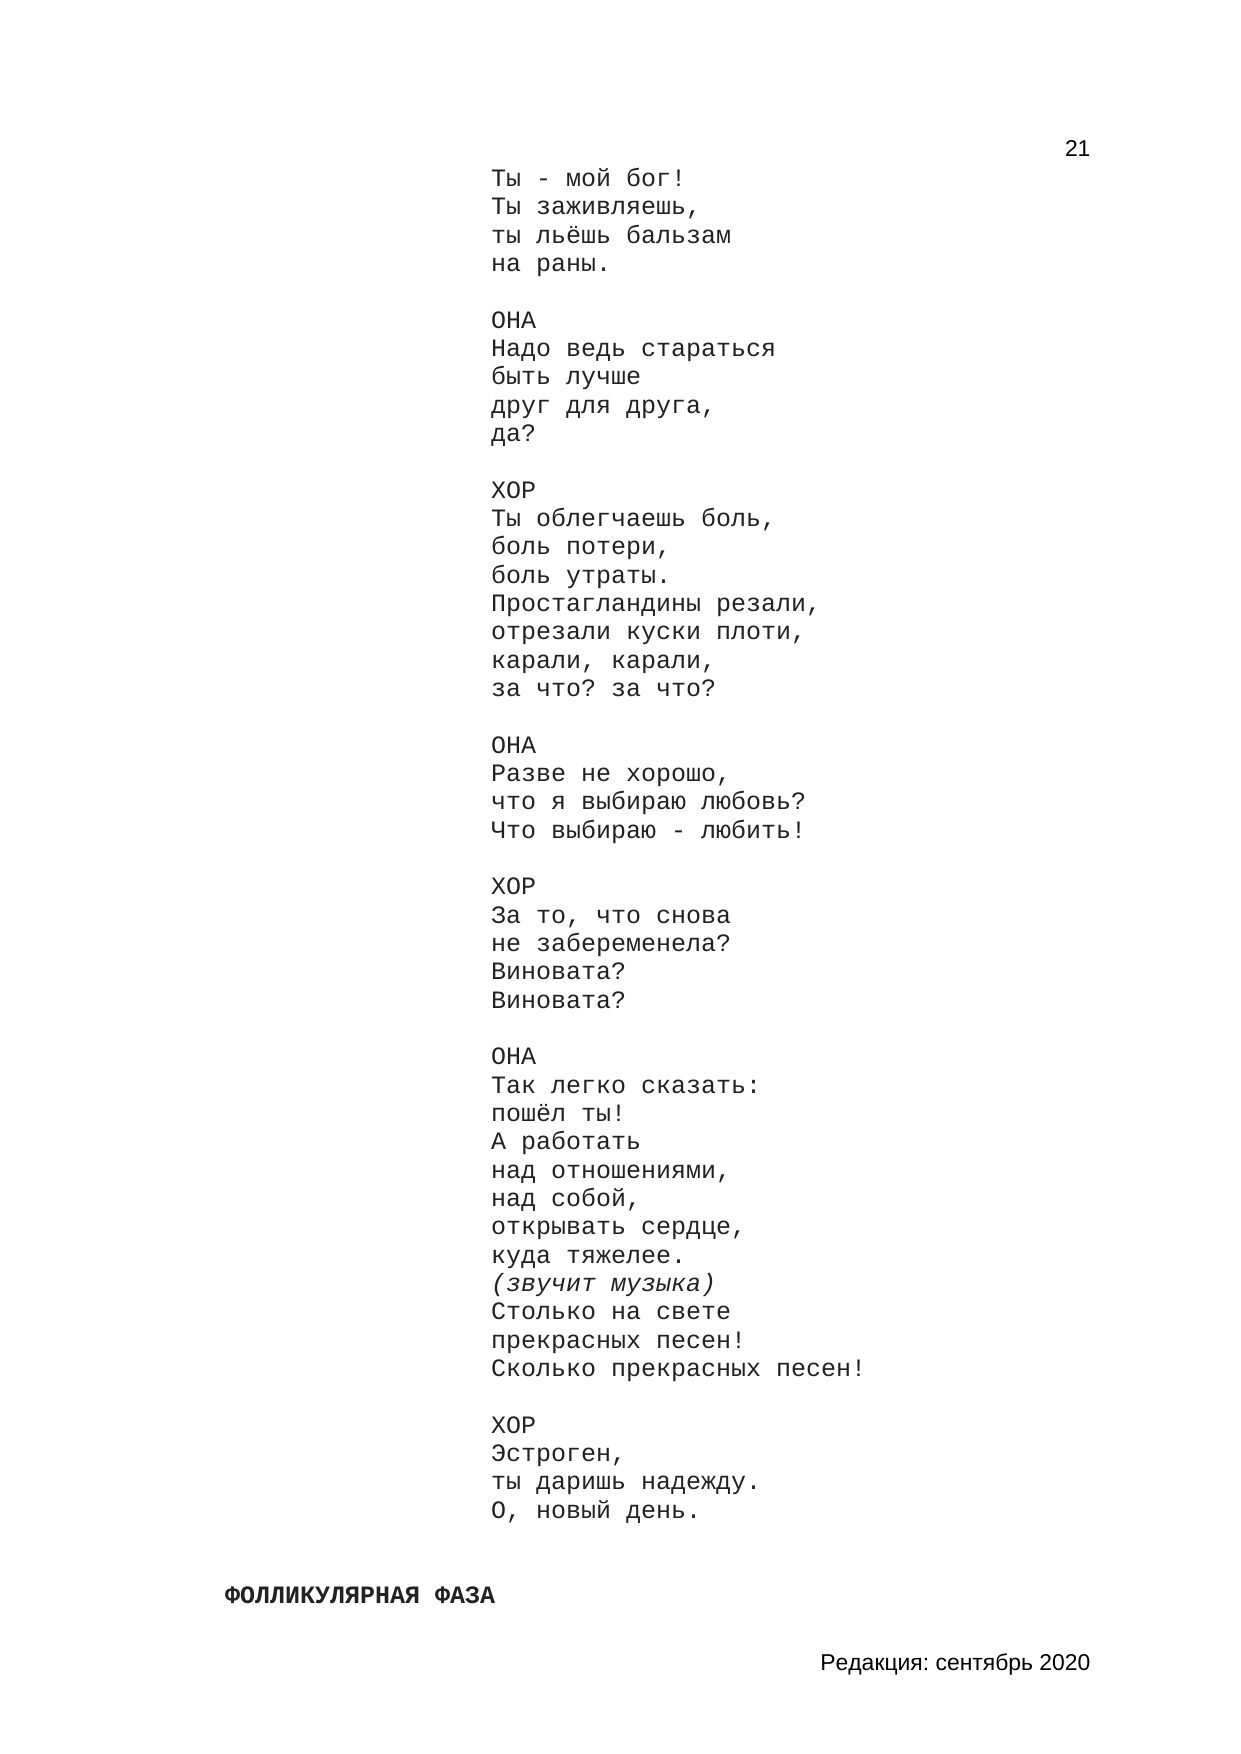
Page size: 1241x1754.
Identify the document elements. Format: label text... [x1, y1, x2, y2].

text за что? за что? [225, 676, 1090, 704]
text отрезали куски плоти, [225, 619, 1090, 647]
text на раны. [225, 251, 1090, 279]
text Надо ведь стараться [225, 336, 1090, 364]
text Виновата? [225, 987, 1090, 1016]
text друг для друга, [225, 392, 1090, 421]
text не забеременела? [225, 931, 1090, 959]
text Ты облегчаешь боль, [225, 506, 1090, 534]
text да? [225, 421, 1090, 449]
text Эстроген, [225, 1441, 1090, 1469]
text ХОР [225, 874, 1090, 902]
text Так легко сказать: [225, 1072, 1090, 1101]
text О, новый день. [225, 1497, 1090, 1526]
text ты льёшь бальзам [225, 222, 1090, 251]
text ОНА [225, 307, 1090, 336]
text боль утраты. [225, 562, 1090, 591]
text пошёл ты! [225, 1101, 1090, 1129]
text прекрасных песен! [225, 1327, 1090, 1356]
text ОНА [225, 1044, 1090, 1072]
text над собой, [225, 1186, 1090, 1214]
text ОНА [225, 732, 1090, 761]
text Столько на свете [225, 1299, 1090, 1327]
text Простагландины резали, [225, 591, 1090, 619]
text ХОР [225, 477, 1090, 506]
text Ты - мой бог! [225, 166, 1090, 194]
text Сколько прекрасных песен! [225, 1356, 1090, 1384]
text За то, что снова [225, 902, 1090, 931]
text ты даришь надежду. [225, 1469, 1090, 1497]
text Разве не хорошо, [225, 761, 1090, 789]
text открывать сердце, [225, 1214, 1090, 1242]
text куда тяжелее. [225, 1242, 1090, 1271]
text ХОР [225, 1412, 1090, 1441]
text Что выбираю - любить! [225, 817, 1090, 846]
text что я выбираю любовь? [225, 789, 1090, 817]
text боль потери, [225, 534, 1090, 562]
text над отношениями, [225, 1157, 1090, 1186]
text карали, карали, [225, 647, 1090, 676]
text Ты заживляешь, [225, 194, 1090, 222]
text быть лучше [225, 364, 1090, 392]
text Виновата? [225, 959, 1090, 987]
text (звучит музыка) [225, 1271, 1090, 1299]
text А работать [225, 1129, 1090, 1157]
text ФОЛЛИКУЛЯРНАЯ ФАЗА [225, 1582, 1090, 1611]
